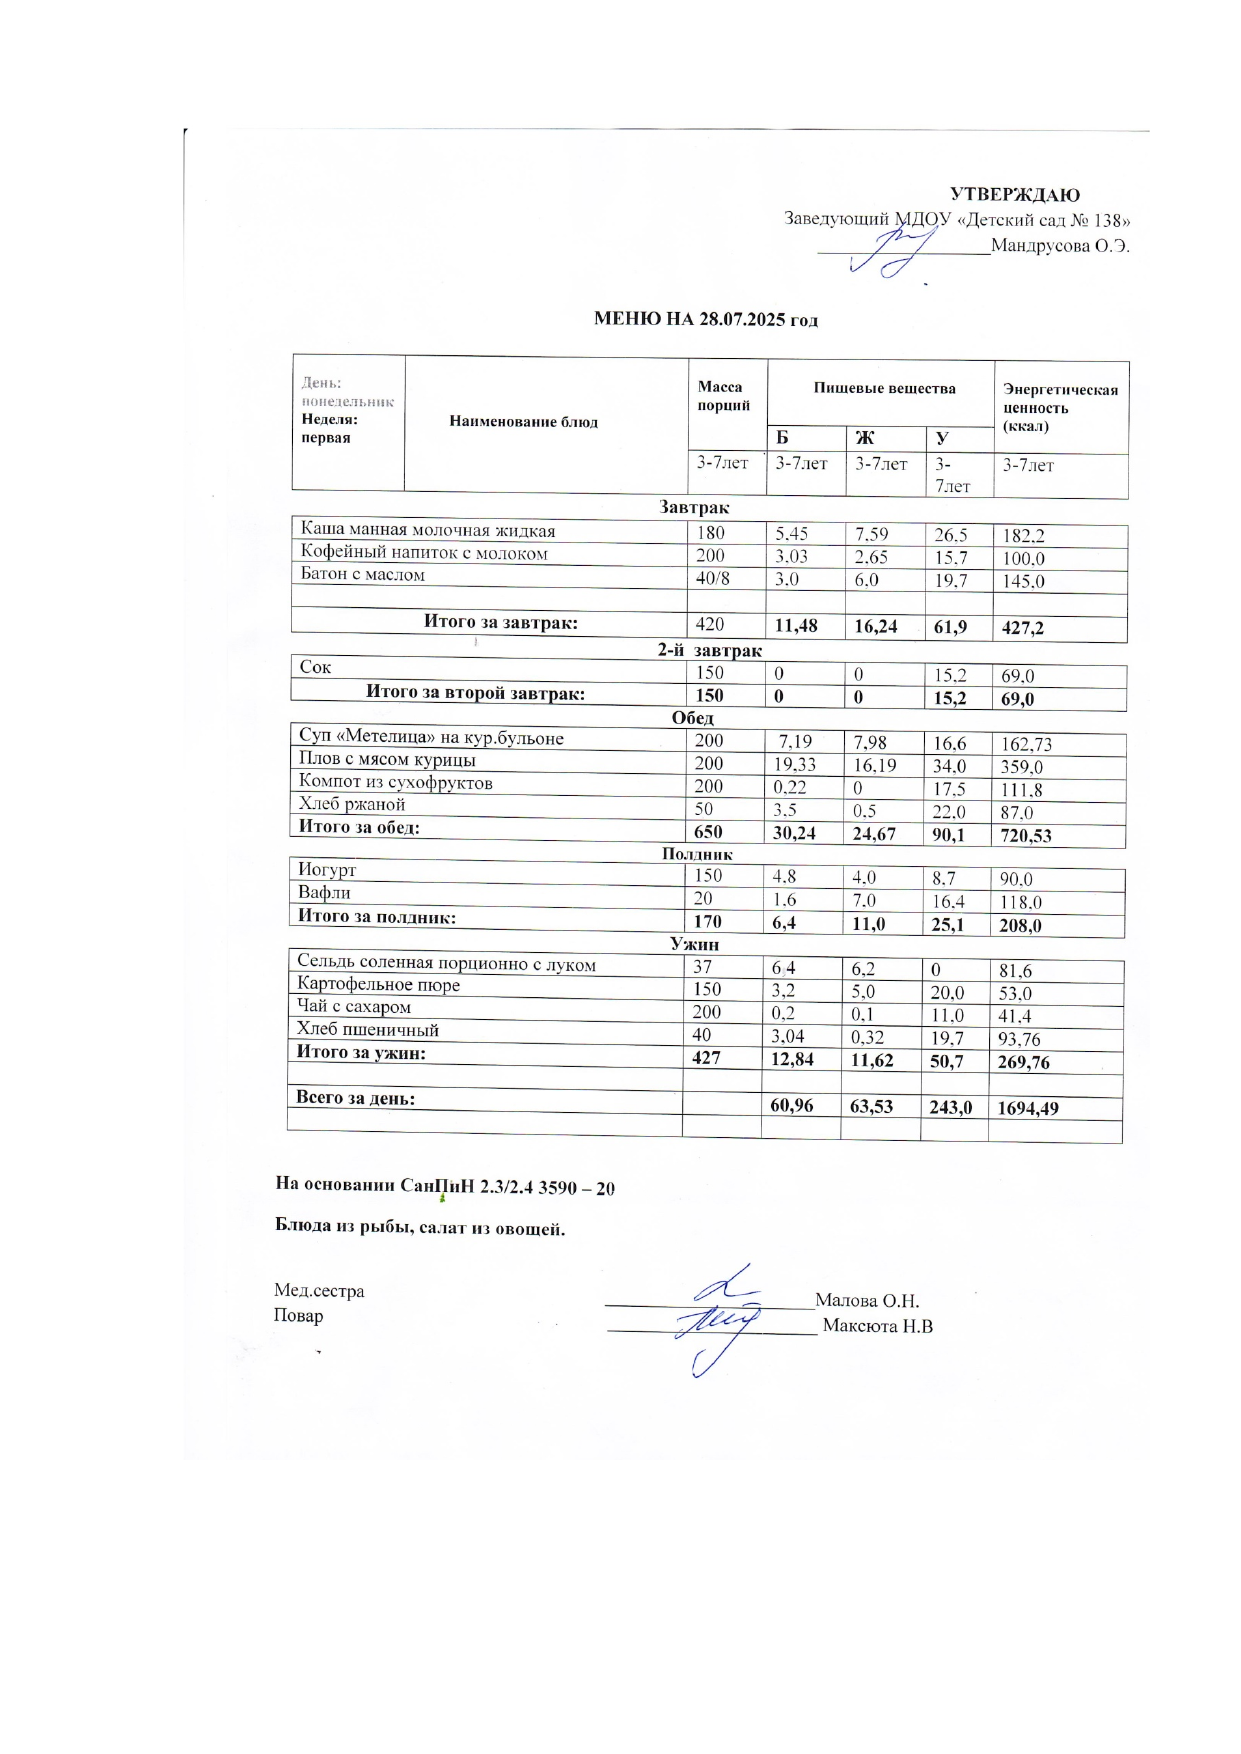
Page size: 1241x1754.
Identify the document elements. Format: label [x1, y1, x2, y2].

picture [177, 118, 1152, 1460]
